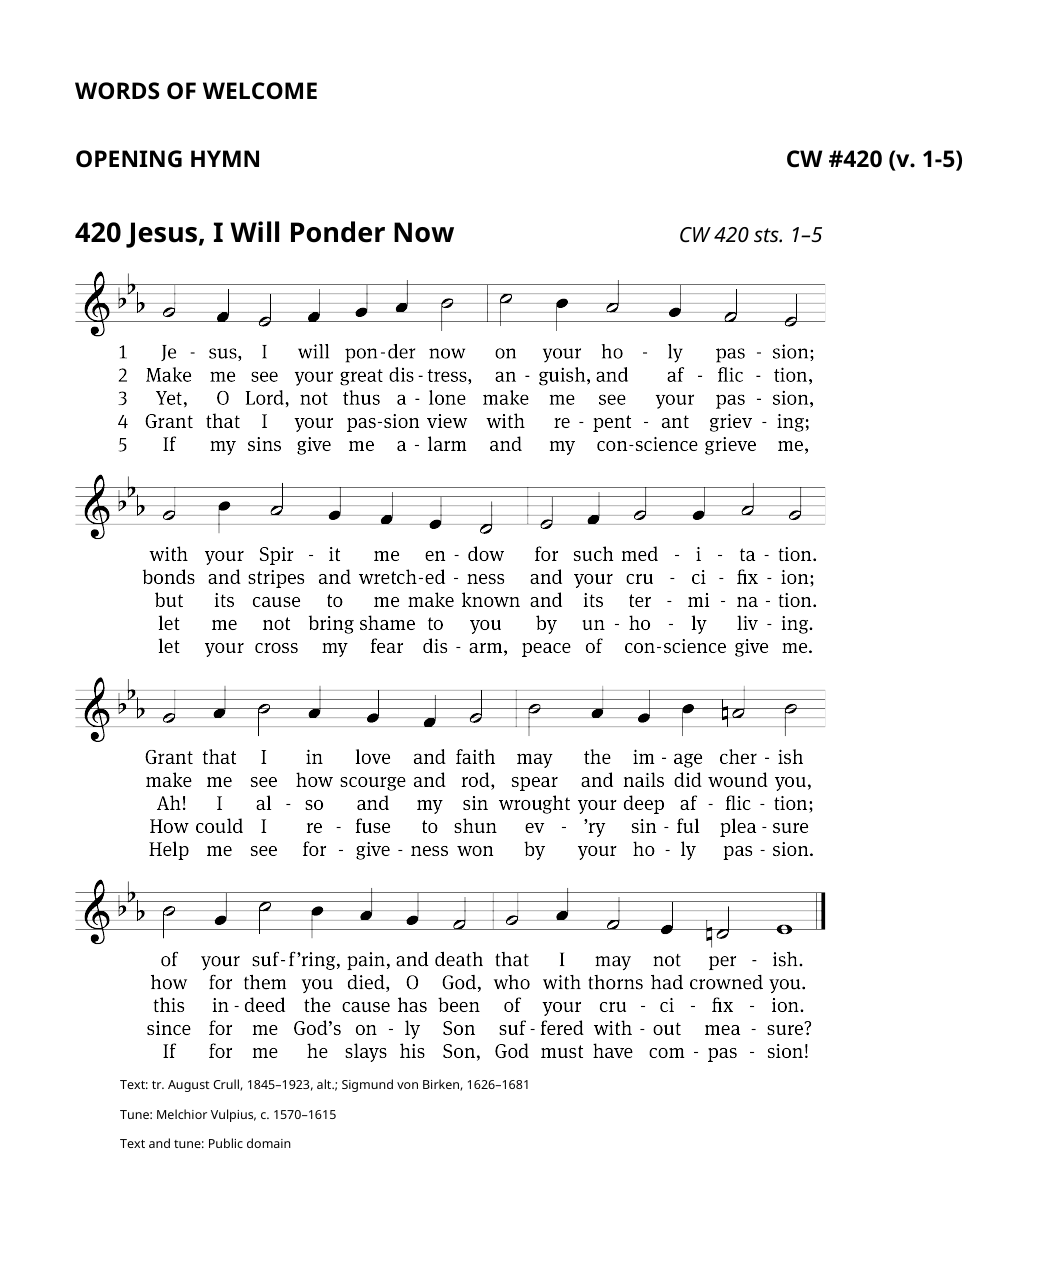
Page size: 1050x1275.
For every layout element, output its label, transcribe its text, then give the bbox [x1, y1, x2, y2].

text OPENING HYMN CW #420 (v. 1-5) [75, 142, 975, 174]
text Text: tr. August Crull, 1845–1923, alt.; Sigmund von Birken, 1626–1681 [120, 1076, 975, 1093]
picture [75, 271, 826, 1064]
text Text and tune: Public domain [120, 1136, 975, 1153]
text Tune: Melchior Vulpius, c. 1570–1615 [120, 1106, 975, 1123]
text WORDS OF WELCOME [75, 75, 975, 106]
text 420 Jesus, I Will Ponder Now CW 420 sts. 1–5 [75, 214, 975, 251]
